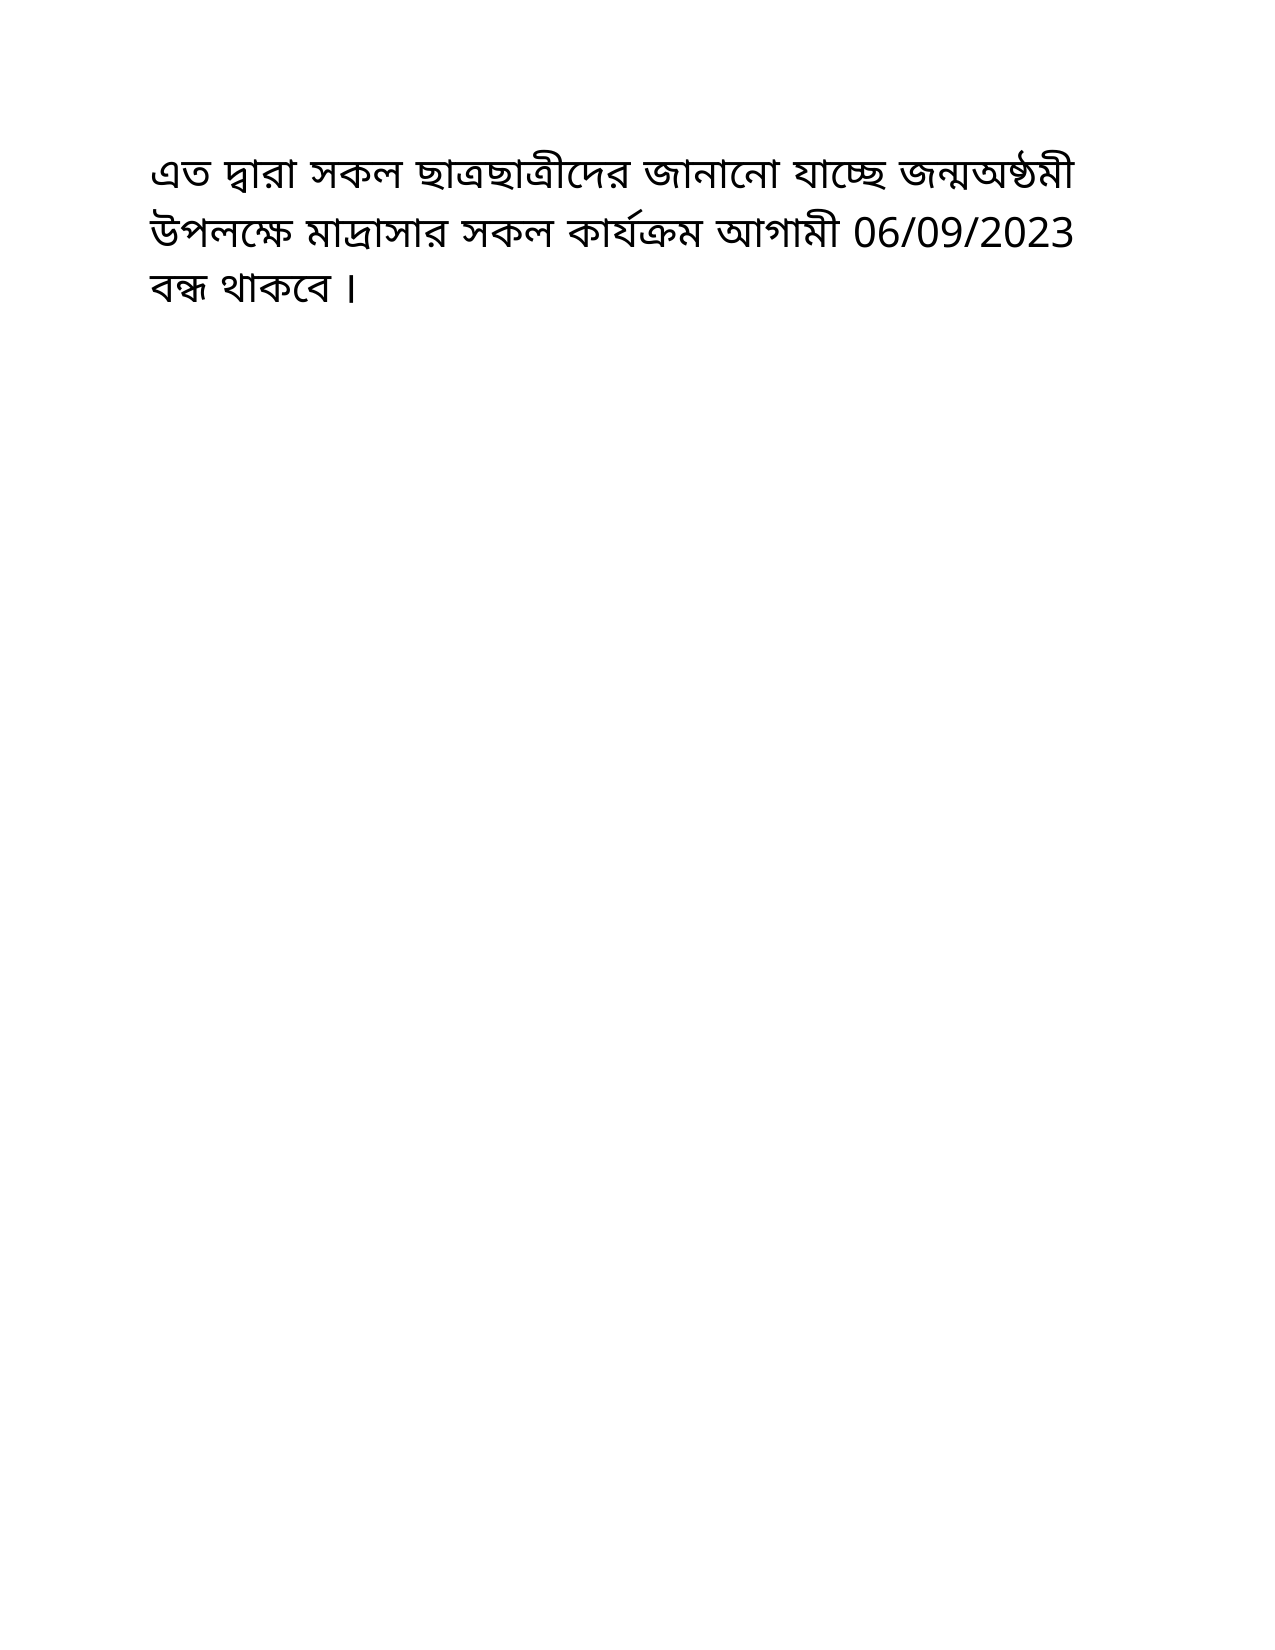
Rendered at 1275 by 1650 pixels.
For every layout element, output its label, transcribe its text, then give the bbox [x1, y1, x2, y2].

text এত দ্বারা সকল ছাত্রছাত্রীদের জানানো যাচ্ছে জন্মঅষ্ঠমী উপলক্ষে মাদ্রাসার সকল কার্যক্রম আগামী 06/09/2023 বন্ধ থাকবে । [150, 150, 1125, 312]
